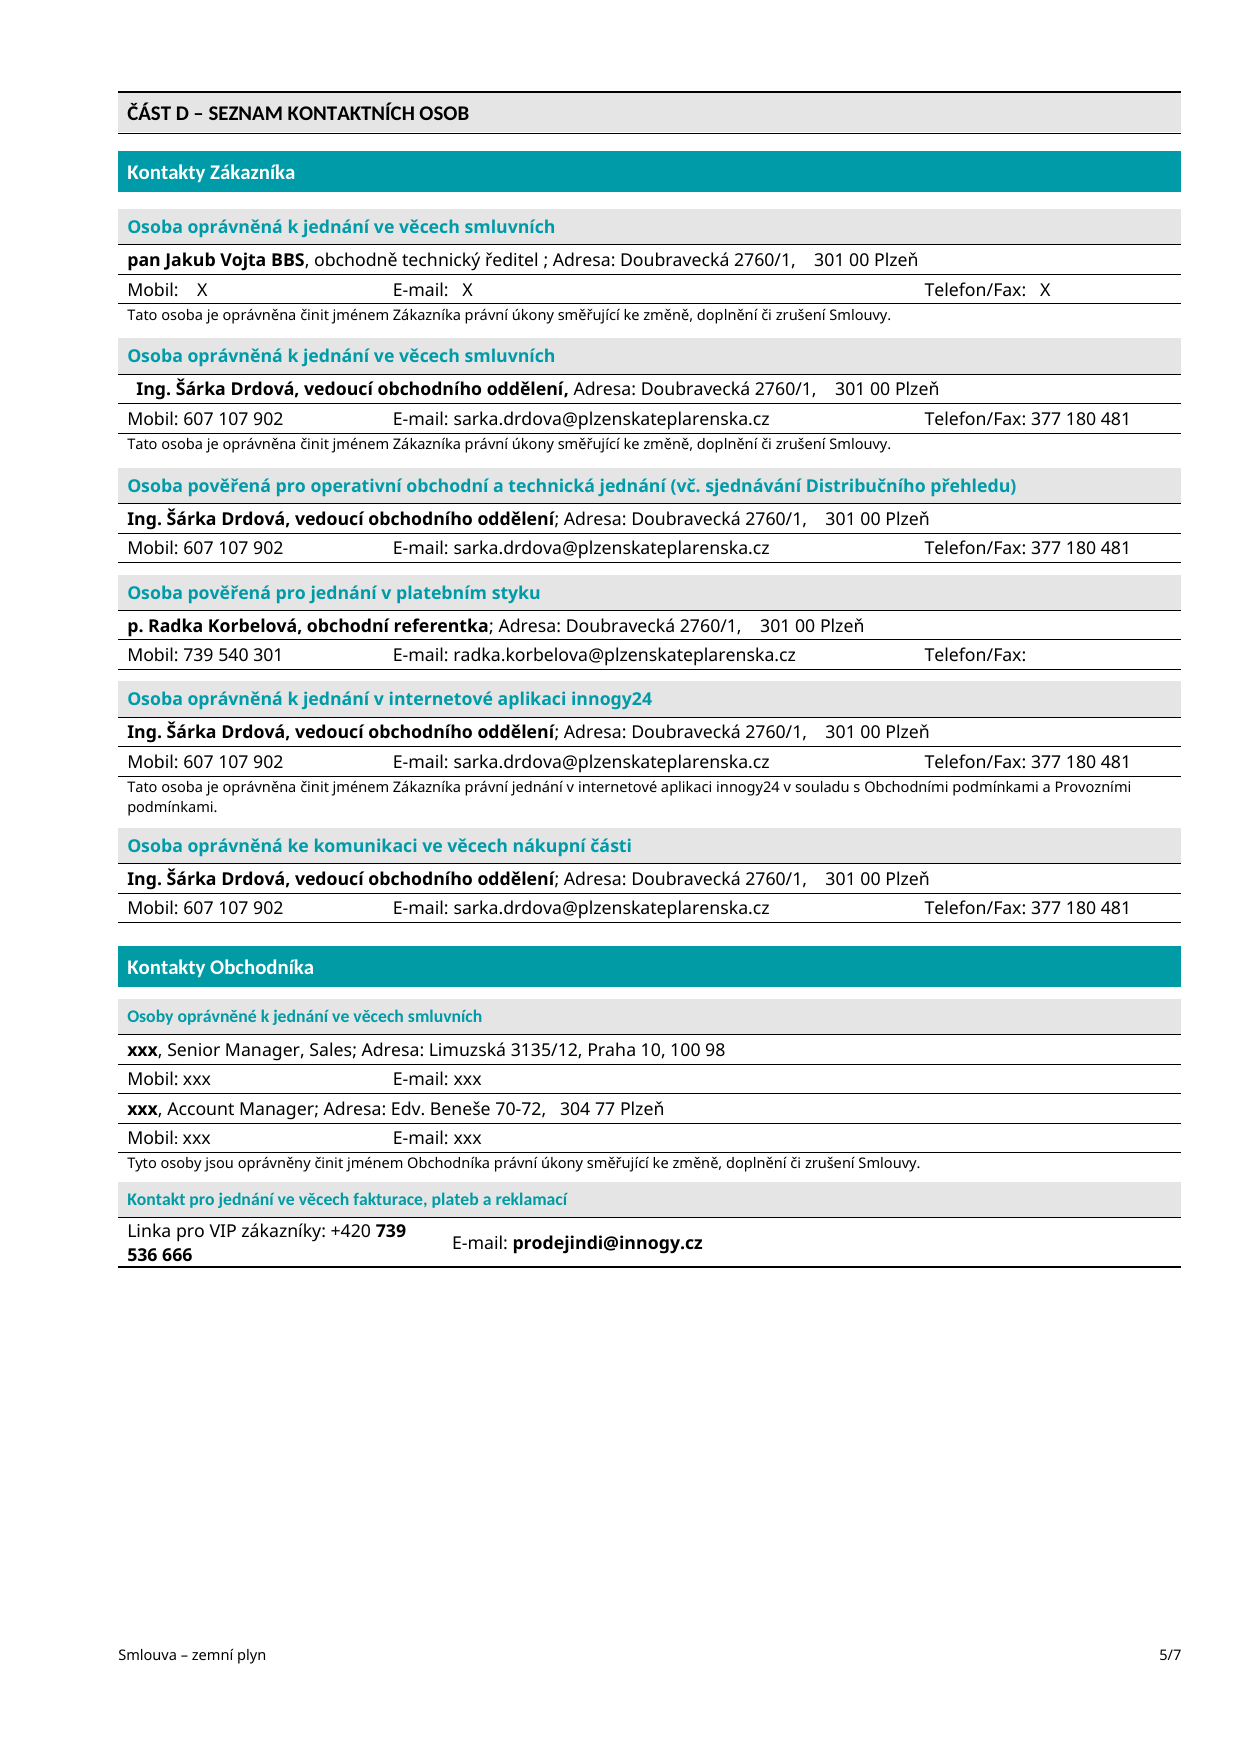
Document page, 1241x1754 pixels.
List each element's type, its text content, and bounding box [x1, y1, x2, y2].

table_cell E-mail: sarka.drdova@plzenskateplarenska.cz [384, 747, 915, 776]
table_cell Telefon/Fax: X [915, 275, 1181, 303]
table_cell Telefon/Fax: 377 180 481 [915, 404, 1181, 433]
table_cell Ing. Šárka Drdová, vedoucí obchodního oddělení; Adresa: Doubravecká 2760/1, 301 00 Plzeň [118, 864, 1181, 893]
table_cell E-mail: xxx [384, 1124, 1181, 1152]
table_header Kontakty Obchodníka [118, 946, 1181, 987]
table_header Osoba pověřená pro operativní obchodní a technická jednání (vč. sjednávání Distribučního přehledu) [118, 468, 1181, 503]
table_cell E-mail: sarka.drdova@plzenskateplarenska.cz [384, 894, 915, 922]
table_header Osoba oprávněná k jednání ve věcech smluvních [118, 209, 1181, 244]
table_cell E-mail: xxx [384, 1065, 1181, 1093]
table_header Osoby oprávněné k jednání ve věcech smluvních [118, 999, 1181, 1034]
table_cell Telefon/Fax: 377 180 481 [915, 747, 1181, 776]
table_cell Ing. Šárka Drdová, vedoucí obchodního oddělení; Adresa: Doubravecká 2760/1, 301 00 Plzeň [118, 718, 1181, 746]
table_cell Kontakt pro jednání ve věcech fakturace, plateb a reklamací [118, 1182, 1181, 1217]
table_cell Ing. Šárka Drdová, vedoucí obchodního oddělení; Adresa: Doubravecká 2760/1, 301 00 Plzeň [118, 504, 1181, 533]
table_cell Telefon/Fax: [915, 640, 1181, 669]
table_cell E-mail: prodejindi@innogy.cz [443, 1218, 1181, 1266]
table_cell Mobil: 607 107 902 [118, 747, 384, 776]
table_cell Tato osoba je oprávněna činit jménem Zákazníka právní úkony směřující ke změně, doplnění či zrušení Smlouvy. [118, 304, 1181, 327]
table_cell E-mail: sarka.drdova@plzenskateplarenska.cz [384, 534, 915, 562]
table_header Osoba pověřená pro jednání v platebním styku [118, 575, 1181, 610]
table_cell Telefon/Fax: 377 180 481 [915, 894, 1181, 922]
table_cell xxx, Account Manager; Adresa: Edv. Beneše 70-72, 304 77 Plzeň [118, 1094, 1181, 1123]
table_header Osoba oprávněná k jednání v internetové aplikaci innogy24 [118, 681, 1181, 717]
table_cell Mobil: 607 107 902 [118, 894, 384, 922]
table_cell Tyto osoby jsou oprávněny činit jménem Obchodníka právní úkony směřující ke změně, doplnění či zrušení Smlouvy. [118, 1153, 1181, 1182]
table_cell Mobil: xxx [118, 1065, 384, 1093]
table_cell Mobil: 739 540 301 [118, 640, 384, 669]
table_cell Linka pro VIP zákazníky: +420 739 536 666 [118, 1218, 443, 1266]
table_cell Telefon/Fax: 377 180 481 [915, 534, 1181, 562]
table_cell E-mail: sarka.drdova@plzenskateplarenska.cz [384, 404, 915, 433]
table_cell p. Radka Korbelová, obchodní referentka; Adresa: Doubravecká 2760/1, 301 00 Plzeň [118, 611, 1181, 639]
table_cell Mobil: 607 107 902 [118, 404, 384, 433]
table_header ČÁST D – SEZNAM KONTAKTNÍCH OSOB [118, 93, 1181, 132]
table_cell pan Jakub Vojta BBS, obchodně technický ředitel ; Adresa: Doubravecká 2760/1, 301 00 Plzeň [118, 245, 1181, 274]
table_header Osoba oprávněná k jednání ve věcech smluvních [118, 338, 1181, 374]
table_cell E-mail: X [384, 275, 915, 303]
table_cell Tato osoba je oprávněna činit jménem Zákazníka právní jednání v internetové aplikaci innogy24 v souladu s Obchodními podmínkami a Provozními podmínkami. [118, 777, 1181, 816]
table_header Osoba oprávněná ke komunikaci ve věcech nákupní části [118, 828, 1181, 863]
table_cell Ing. Šárka Drdová, vedoucí obchodního oddělení, Adresa: Doubravecká 2760/1, 301 00 Plzeň [118, 375, 1181, 403]
table_cell Mobil: 607 107 902 [118, 534, 384, 562]
table_header Kontakty Zákazníka [118, 151, 1181, 192]
table_cell Mobil: xxx [118, 1124, 384, 1152]
table_cell Tato osoba je oprávněna činit jménem Zákazníka právní úkony směřující ke změně, doplnění či zrušení Smlouvy. [118, 434, 1181, 456]
table_cell xxx, Senior Manager, Sales; Adresa: Limuzská 3135/12, Praha 10, 100 98 [118, 1035, 1181, 1064]
table_cell E-mail: radka.korbelova@plzenskateplarenska.cz [384, 640, 915, 669]
table_cell Mobil: X [118, 275, 384, 303]
